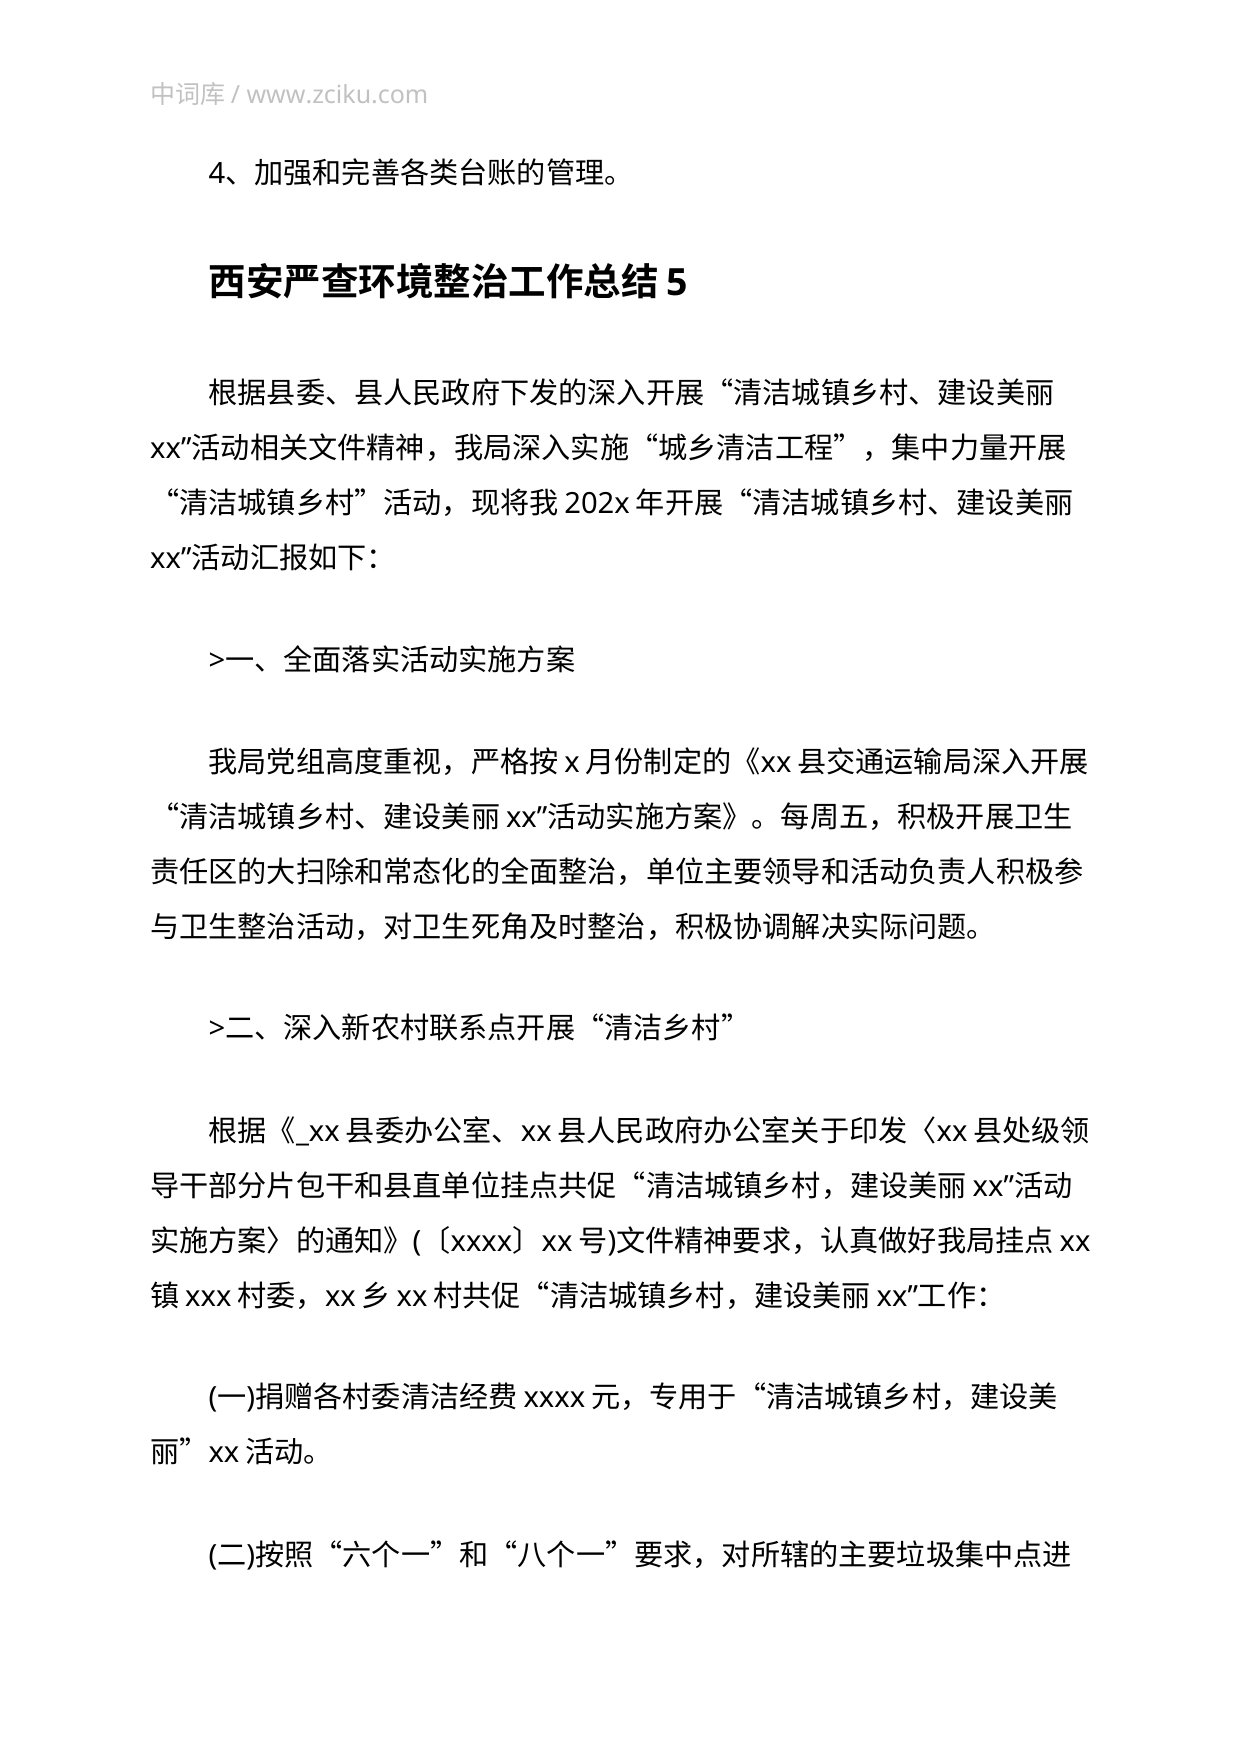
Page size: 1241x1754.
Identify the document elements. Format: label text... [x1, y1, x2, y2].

text >一、全面落实活动实施方案 [150, 636, 1090, 679]
text 我局党组高度重视，严格按x月份制定的《xx县交通运输局深入开展“清洁城镇乡村、建设美丽xx”活动实施方案》。每周五，积极开展卫生责任区的大扫除和常态化的全面整治，单位主要领导和活动负责人积极参与卫生整治活动，对卫生死角及时整治，积极协调解决实际问题。 [150, 738, 1090, 946]
text >二、深入新农村联系点开展“清洁乡村” [150, 1005, 1090, 1047]
text 西安严查环境整治工作总结5 [150, 252, 1090, 306]
text 根据县委、县人民政府下发的深入开展“清洁城镇乡村、建设美丽xx”活动相关文件精神，我局深入实施“城乡清洁工程”，集中力量开展“清洁城镇乡村”活动，现将我202x年开展“清洁城镇乡村、建设美丽xx”活动汇报如下： [150, 369, 1090, 577]
text 4、加强和完善各类台账的管理。 [150, 150, 1090, 192]
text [150, 1531, 1090, 1573]
text (一)捐赠各村委清洁经费xxxx元，专用于“清洁城镇乡村，建设美丽”xx活动。 [150, 1374, 1090, 1471]
text 根据《_xx县委办公室、xx县人民政府办公室关于印发〈xx县处级领导干部分片包干和县直单位挂点共促“清洁城镇乡村，建设美丽xx”活动实施方案〉的通知》(〔xxxx〕xx号)文件精神要求，认真做好我局挂点xx镇xxx村委，xx乡xx村共促“清洁城镇乡村，建设美丽xx”工作： [150, 1107, 1090, 1314]
